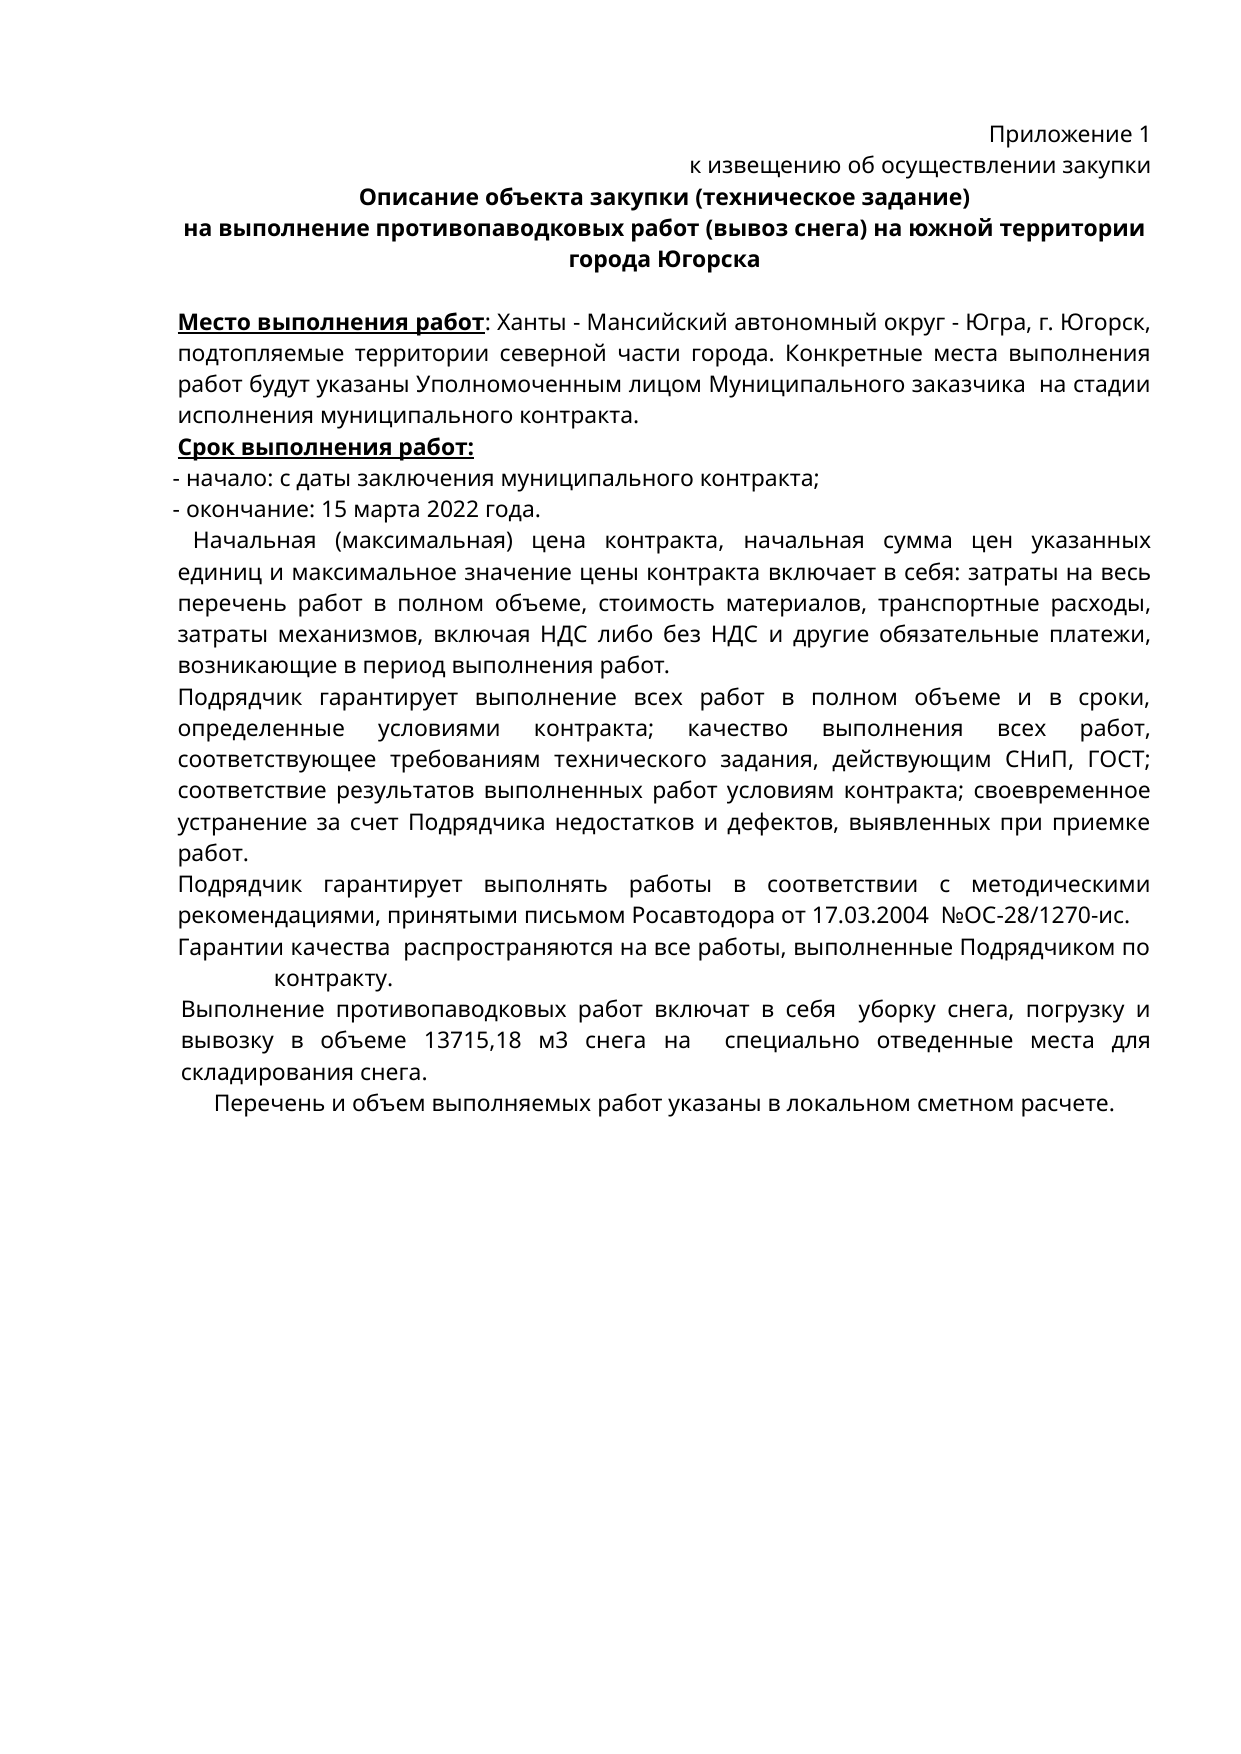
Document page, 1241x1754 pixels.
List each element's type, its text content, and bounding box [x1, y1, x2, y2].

text Срок выполнения работ: [177, 431, 1152, 462]
text Приложение 1 [177, 118, 1152, 149]
text Выполнение противопаводковых работ включат в себя уборку снега, погрузку и вывозку в объеме 13715,18 м3 снега на специально отведенные места для складирования снега. [181, 993, 1152, 1087]
text - начало: с даты заключения муниципального контракта; [172, 462, 1152, 493]
text - окончание: 15 марта 2022 года. [172, 493, 1152, 524]
text Перечень и объем выполняемых работ указаны в локальном сметном расчете. [177, 1087, 1152, 1118]
text к извещению об осуществлении закупки [177, 149, 1152, 181]
text Описание объекта закупки (техническое задание) [177, 181, 1152, 212]
list Подрядчик гарантирует выполнение всех работ в полном объеме и в сроки, определенные условиями контракта; качество выполнения всех работ, соответствующее требованиям технического задания, действующим СНиП, ГОСТ; соответствие результатов выполненных работ условиям контракта; своевременное устранение за счет Подрядчика недостатков и дефектов, выявленных при приемке работ. [177, 681, 1152, 868]
list Гарантии качества распространяются на все работы, выполненные Подрядчиком по контракту. [177, 931, 1152, 993]
text Место выполнения работ: Ханты - Мансийский автономный округ - Югра, г. Югорск, подтопляемые территории северной части города. Конкретные места выполнения работ будут указаны Уполномоченным лицом Муниципального заказчика на стадии исполнения муниципального контракта. [177, 306, 1152, 431]
list Подрядчик гарантирует выполнять работы в соответствии с методическими рекомендациями, принятыми письмом Росавтодора от 17.03.2004 №ОС-28/1270-ис. [177, 868, 1152, 931]
text Начальная (максимальная) цена контракта, начальная сумма цен указанных единиц и максимальное значение цены контракта включает в себя: затраты на весь перечень работ в полном объеме, стоимость материалов, транспортные расходы, затраты механизмов, включая НДС либо без НДС и другие обязательные платежи, возникающие в период выполнения работ. [177, 524, 1152, 681]
text на выполнение противопаводковых работ (вывоз снега) на южной территории города Югорска [177, 212, 1152, 274]
